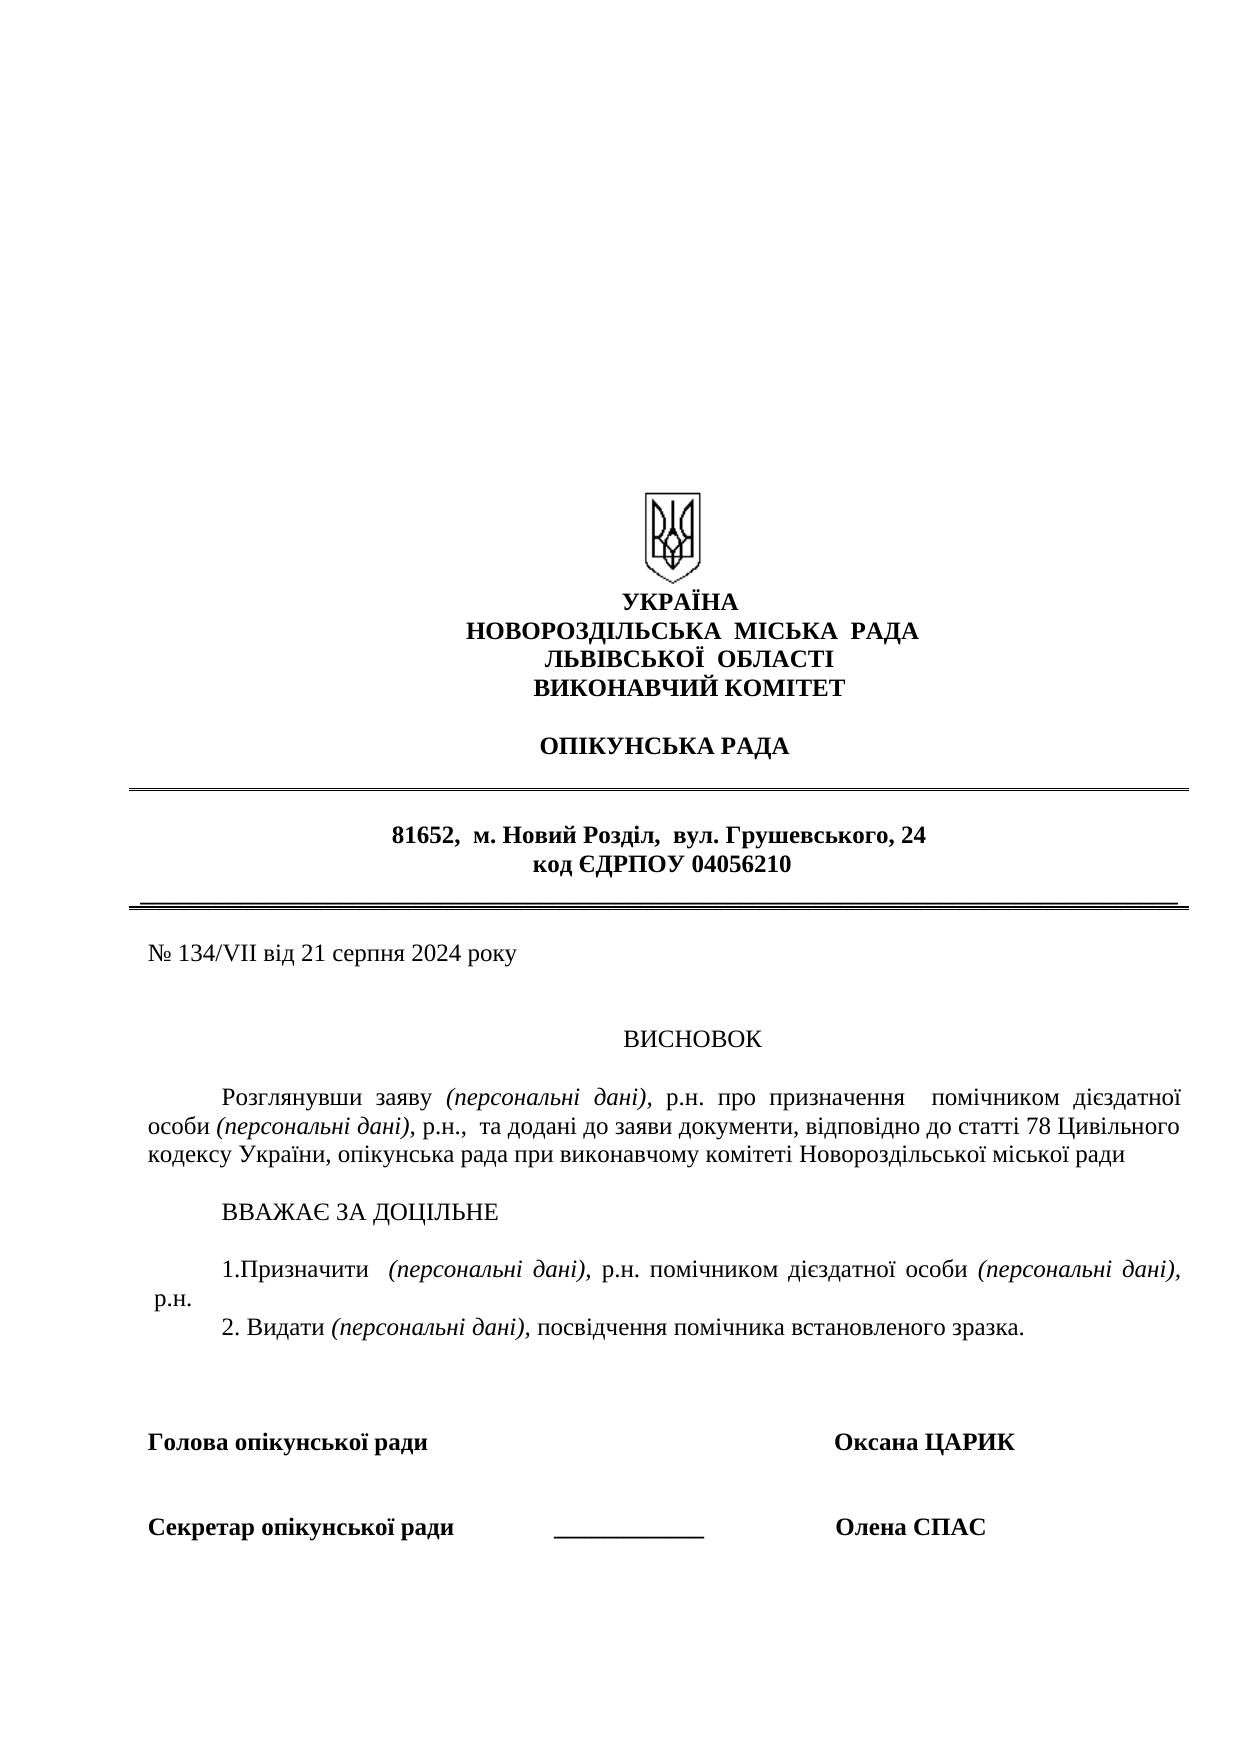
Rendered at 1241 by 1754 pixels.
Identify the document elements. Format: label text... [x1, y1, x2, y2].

text Секретар опікунської ради ____________ Олена СПАС [148, 1512, 1181, 1541]
text НОВОРОЗДІЛЬСЬКА МІСЬКА РАДА [148, 616, 1181, 644]
text ВВАЖАЄ ЗА ДОЦІЛЬНЕ [148, 1197, 1181, 1226]
text Голова опікунської ради Оксана ЦАРИК [148, 1427, 1181, 1456]
text УКРАЇНА [516, 587, 1181, 616]
text № 134/VII від 21 серпня 2024 року [148, 938, 1181, 967]
text ЛЬВІВСЬКОЇ ОБЛАСТІ [148, 644, 1181, 673]
picture [590, 491, 756, 587]
text ВИСНОВОК [148, 1024, 1181, 1053]
text 2. Видати (персональні дані), посвідчення помічника встановленого зразка. [154, 1312, 1181, 1341]
table_header 81652, м. Новий Розділ, вул. Грушевського, 24 код ЄДРПОУ 04056210 ___________________________________________________________________________________ [129, 791, 1189, 906]
text 1.Призначити (персональні дані), р.н. помічником дієздатної особи (персональні дані), р.н. [154, 1254, 1181, 1312]
text Розглянувши заяву (персональні дані), р.н. про призначення помічником дієздатної особи (персональні дані), р.н., та додані до заяви документи, відповідно до статті 78 Цивільного кодексу України, опікунська рада при виконавчому комітеті Новороздільської міської ради [148, 1082, 1181, 1168]
text ОПІКУНСЬКА РАДА [148, 731, 1181, 759]
text ВИКОНАВЧИЙ КОМІТЕТ [148, 673, 1181, 702]
